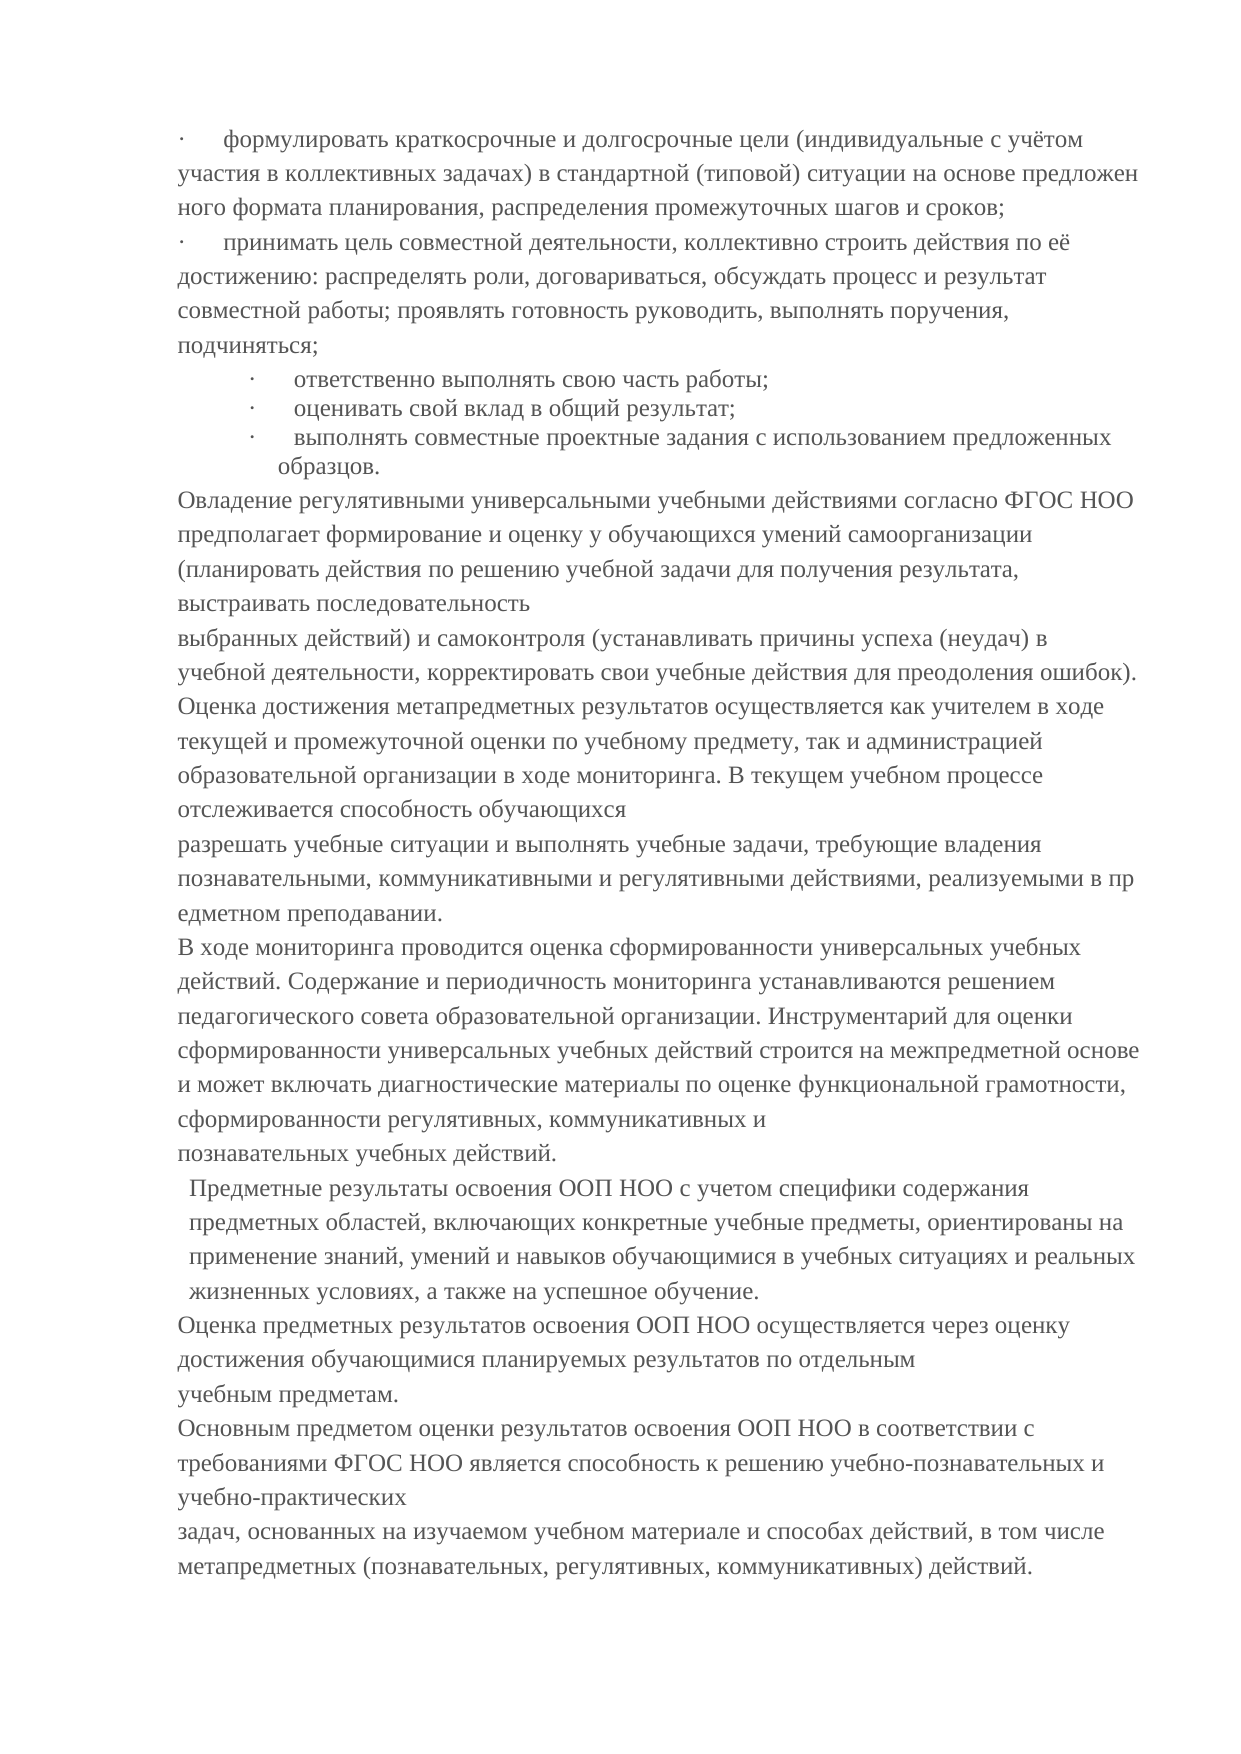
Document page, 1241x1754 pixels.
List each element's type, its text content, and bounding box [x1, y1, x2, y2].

text Основным предметом оценки результатов освоения ООП НОО в соответствии с требованиями ФГОС НОО является способность к решению учебно-познавательных и учебно-практических задач, основанных на изучаемом учебном материале и способах действий, в том числе метапредметных (познавательных, регулятивных, коммуникативных) действий. [177, 1408, 1140, 1579]
text В ходе мониторинга проводится оценка сформированности универсальных учебных действий. Содержание и периодичность мониторинга устанавливаются решением педагогического совета образовательной организации. Инструментарий для оценки сформированности универсальных учебных действий строится на межпредметной основе и может включать диагностические материалы по оценке функциональной грамотности, сформированности регулятивных, коммуникативных и познавательных учебных действий. [177, 926, 1141, 1167]
text · оценивать свой вклад в общий результат; [248, 393, 1152, 422]
text Овладение регулятивными универсальными учебными действиями согласно ФГОС НОО предполагает формирование и оценку у обучающихся умений самоорганизации (планировать действия по решению учебной задачи для получения результата, выстраивать последовательность выбранных действий) и самоконтроля (устанавливать причины успеха (неудач) в учебной деятельности, корректировать свои учебные действия для преодоления ошибок). [177, 479, 1141, 686]
text · выполнять совместные проектные задания с использованием предложенных образцов. [248, 422, 1152, 479]
text Оценка достижения метапредметных результатов осуществляется как учителем в ходе текущей и промежуточной оценки по учебному предмету, так и администрацией образовательной организации в ходе мониторинга. В текущем учебном процессе отслеживается способность обучающихся разрешать учебные ситуации и выполнять учебные задачи, требующие владения познавательными, коммуникативными и регулятивными действиями, реализуемыми в предметном преподавании. [177, 686, 1140, 926]
text Предметные результаты освоения ООП НОО с учетом специфики содержания предметных областей, включающих конкретные учебные предметы, ориентированы на применение знаний, умений и навыков обучающимися в учебных ситуациях и реальных жизненных условиях, а также на успешное обучение. [189, 1167, 1140, 1304]
text · формулировать краткосрочные и долгосрочные цели (индивидуальные с учётом участия в коллективных задачах) в стандартной (типовой) ситуации на основе предложенного формата планирования, распределения промежуточных шагов и сроков; [177, 118, 1140, 221]
text · ответственно выполнять свою часть работы; [248, 359, 1152, 393]
text · принимать цель совместной деятельности, коллективно строить действия по её достижению: распределять роли, договариваться, обсуждать процесс и результат совместной работы; проявлять готовность руководить, выполнять поручения, подчиняться; [177, 221, 1140, 359]
text Оценка предметных результатов освоения ООП НОО осуществляется через оценку достижения обучающимися планируемых результатов по отдельным учебным предметам. [177, 1304, 1140, 1408]
